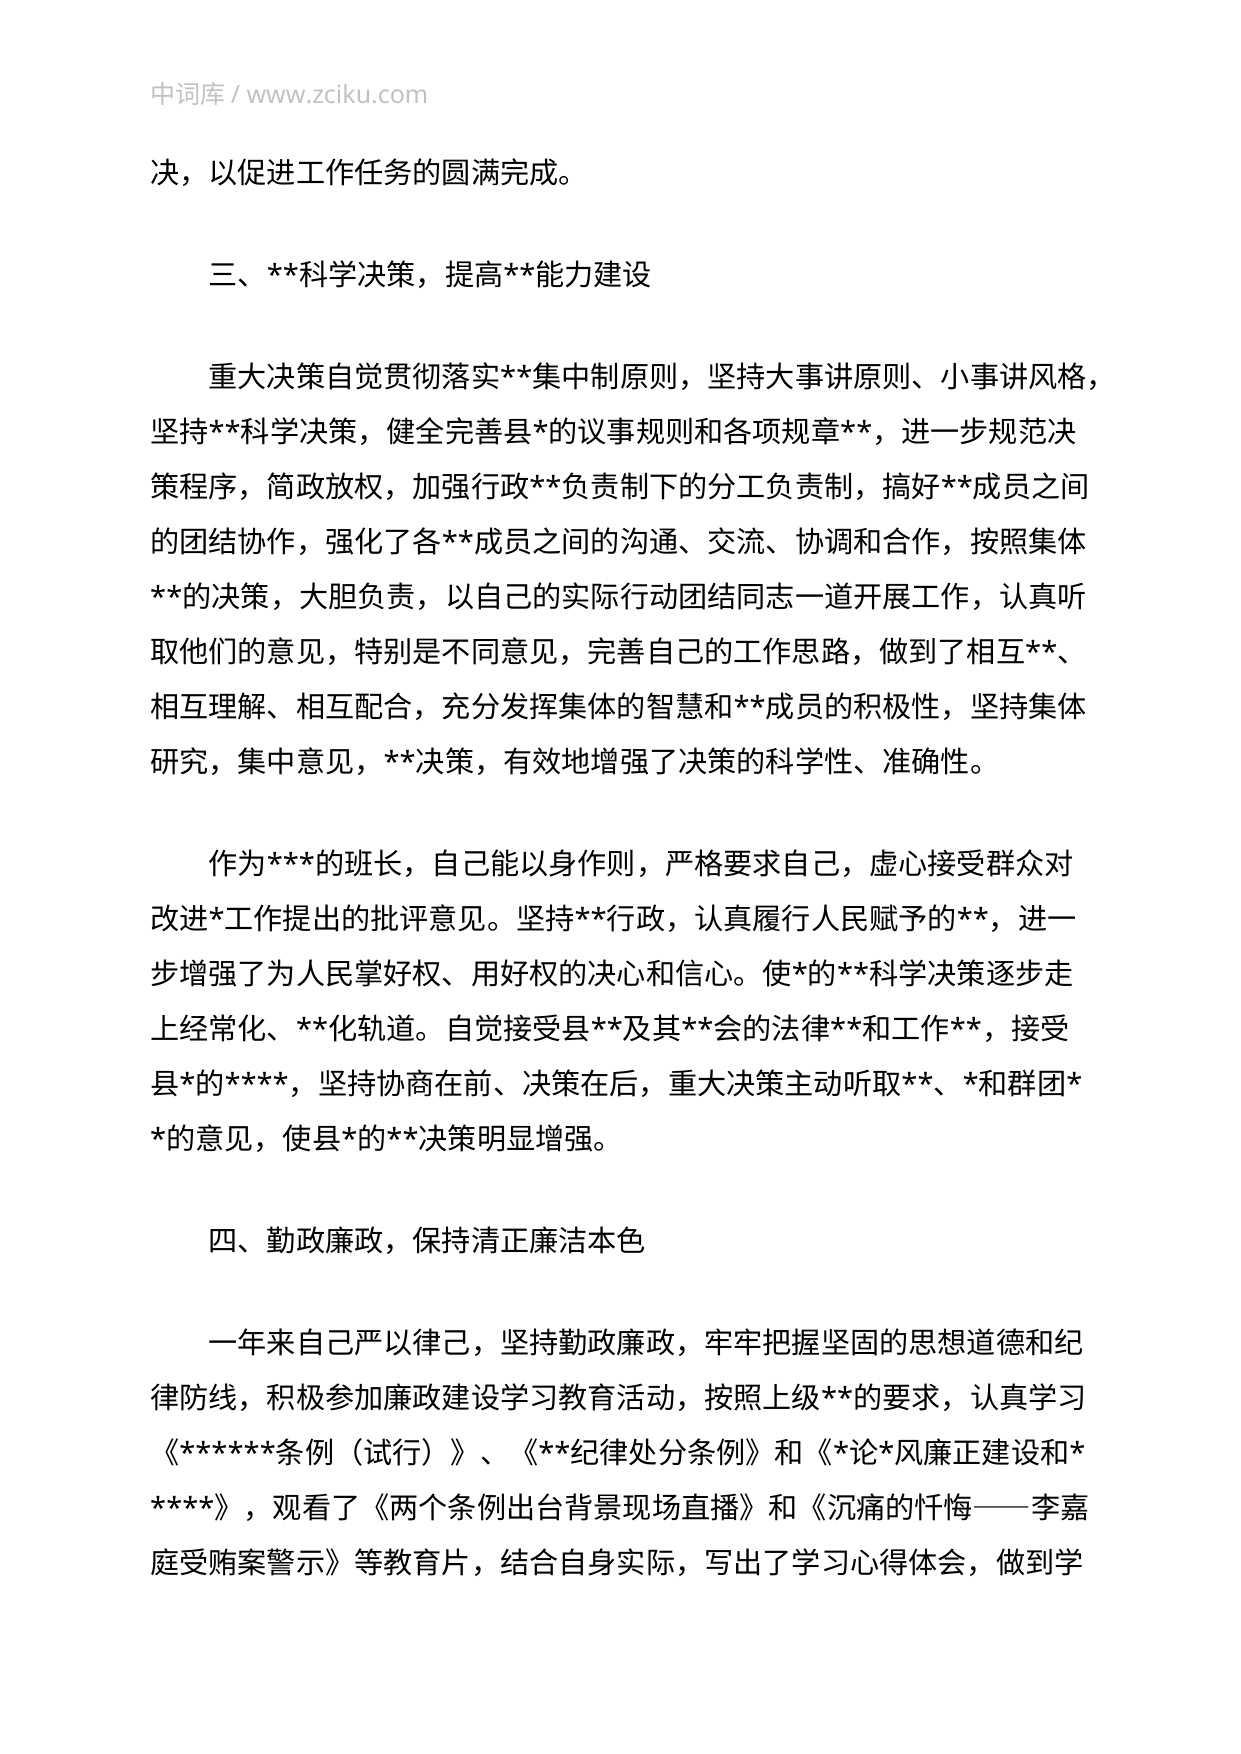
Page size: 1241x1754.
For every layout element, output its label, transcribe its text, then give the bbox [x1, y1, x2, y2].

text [150, 1319, 1090, 1582]
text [150, 150, 1090, 192]
text 三、**科学决策，提高**能力建设 [150, 252, 1090, 294]
text 作为***的班长，自己能以身作则，严格要求自己，虚心接受群众对改进*工作提出的批评意见。坚持**行政，认真履行人民赋予的**，进一步增强了为人民掌好权、用好权的决心和信心。使*的**科学决策逐步走上经常化、**化轨道。自觉接受县**及其**会的法律**和工作**，接受县*的****，坚持协商在前、决策在后，重大决策主动听取**、*和群团**的意见，使县*的**决策明显增强。 [150, 841, 1090, 1158]
text 重大决策自觉贯彻落实**集中制原则，坚持大事讲原则、小事讲风格，坚持**科学决策，健全完善县*的议事规则和各项规章**，进一步规范决策程序，简政放权，加强行政**负责制下的分工负责制，搞好**成员之间的团结协作，强化了各**成员之间的沟通、交流、协调和合作，按照集体**的决策，大胆负责，以自己的实际行动团结同志一道开展工作，认真听取他们的意见，特别是不同意见，完善自己的工作思路，做到了相互**、相互理解、相互配合，充分发挥集体的智慧和**成员的积极性，坚持集体研究，集中意见，**决策，有效地增强了决策的科学性、准确性。 [150, 354, 1090, 781]
text 四、勤政廉政，保持清正廉洁本色 [150, 1218, 1090, 1260]
